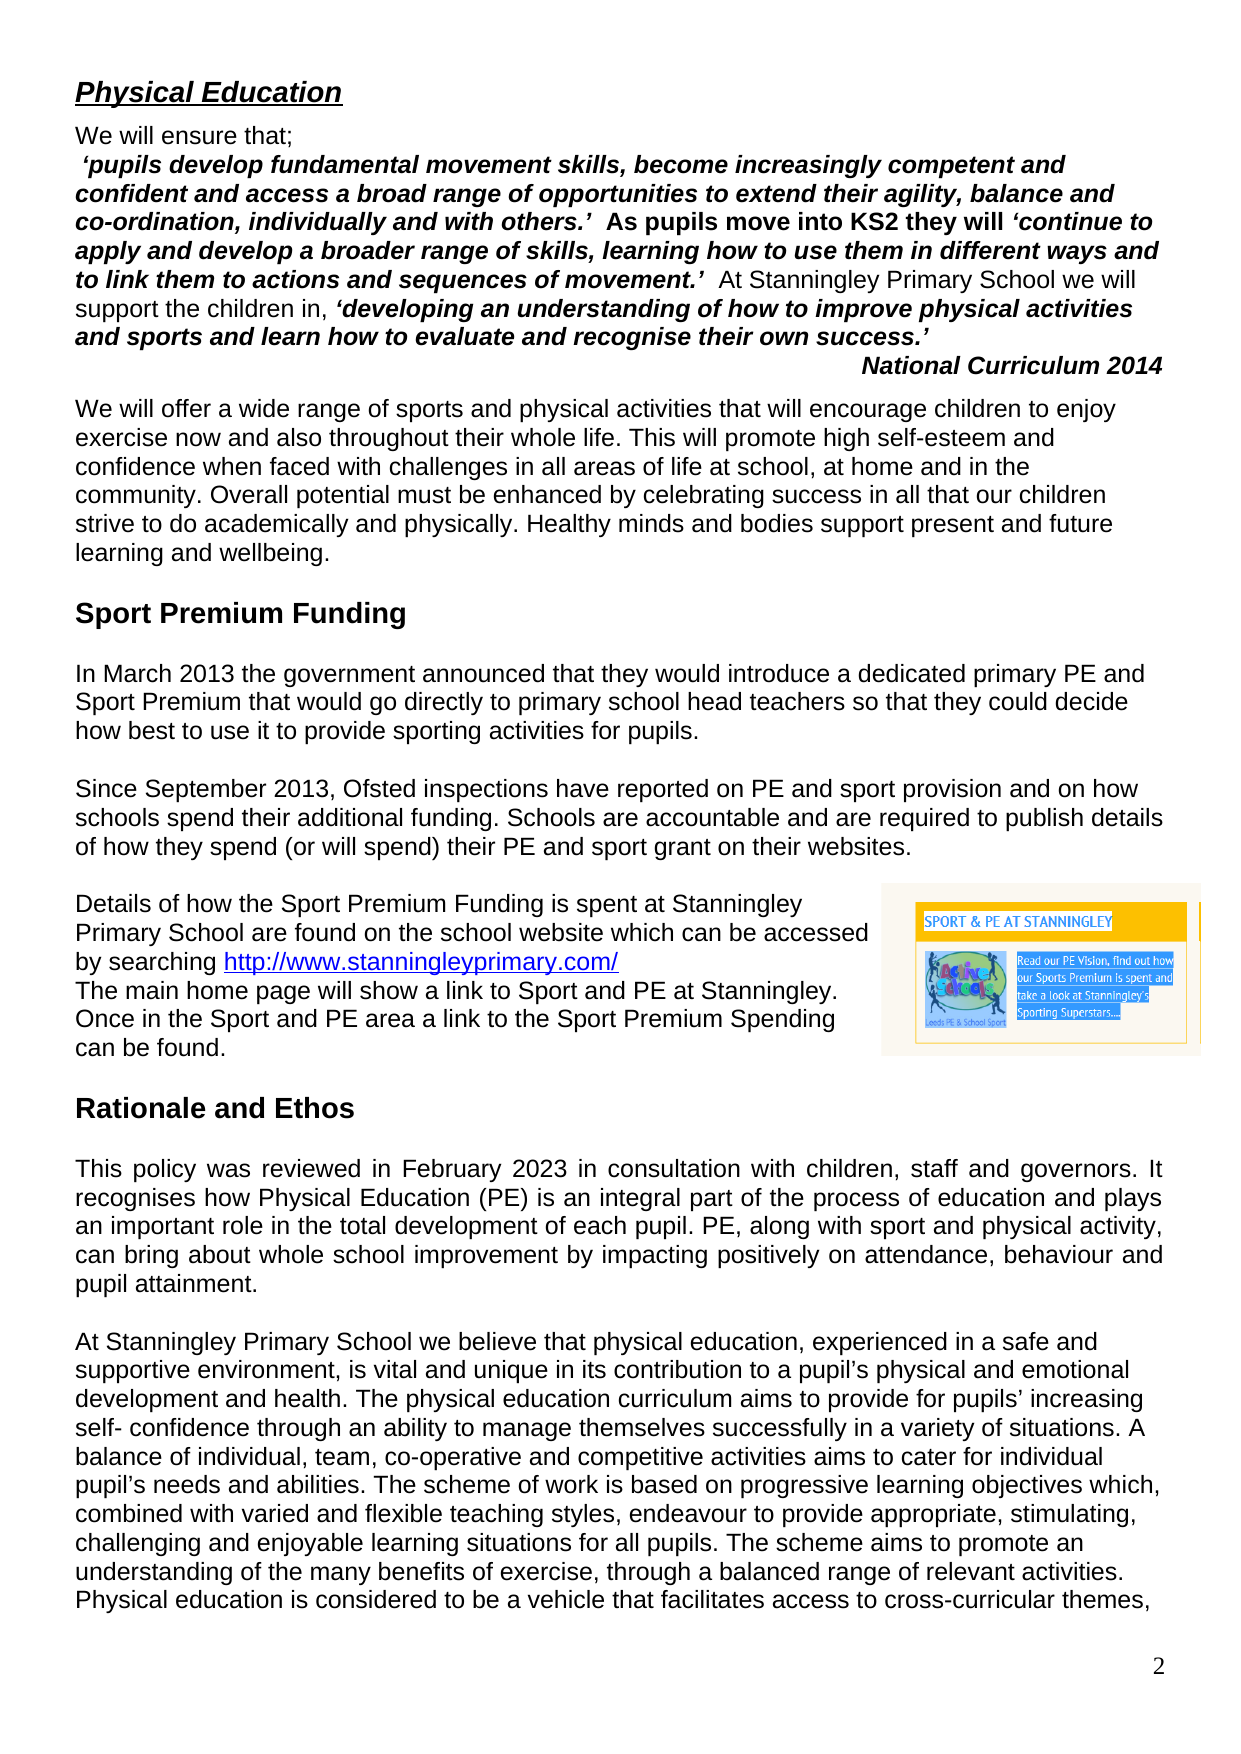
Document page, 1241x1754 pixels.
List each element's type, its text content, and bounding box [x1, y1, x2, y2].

text We will ensure that; [75, 121, 1165, 150]
text We will offer a wide range of sports and physical activities that will encourage children to enjoy exercise now and also throughout their whole life. This will promote high self-esteem and confidence when faced with challenges in all areas of life at school, at home and in the community. Overall potential must be enhanced by celebrating success in all that our children strive to do academically and physically. Healthy minds and bodies support present and future learning and wellbeing. [75, 394, 1165, 567]
text National Curriculum 2014 [75, 351, 1165, 380]
text Since September 2013, Ofsted inspections have reported on PE and sport provision and on how schools spend their additional funding. Schools are accountable and are required to publish details of how they spend (or will spend) their PE and sport grant on their websites. [75, 774, 1165, 860]
picture [881, 883, 1201, 1056]
text In March 2013 the government announced that they would introduce a dedicated primary PE and Sport Premium that would go directly to primary school head teachers so that they could decide how best to use it to provide sporting activities for pupils. [75, 658, 1165, 745]
text This policy was reviewed in February 2023 in consultation with children, staff and governors. It recognises how Physical Education (PE) is an integral part of the process of education and plays an important role in the total development of each pupil. PE, along with sport and physical activity, can bring about whole school improvement by impacting positively on attendance, behaviour and pupil attainment. [75, 1154, 1165, 1297]
text Sport Premium Funding [75, 596, 1165, 629]
text ‘pupils develop fundamental movement skills, become increasingly competent and confident and access a broad range of opportunities to extend their agility, balance and [75, 150, 1165, 207]
text Physical Education [75, 75, 1165, 108]
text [75, 1327, 1165, 1614]
text co-ordination, individually and with others.’ As pupils move into KS2 they will ‘continue to apply and develop a broader range of skills, learning how to use them in different ways and to link them to actions and sequences of movement.’ At Stanningley Primary School we will support the children in, ‘developing an understanding of how to improve physical activities and sports and learn how to evaluate and recognise their own success.’ [75, 207, 1165, 351]
text Rationale and Ethos [75, 1091, 1165, 1124]
